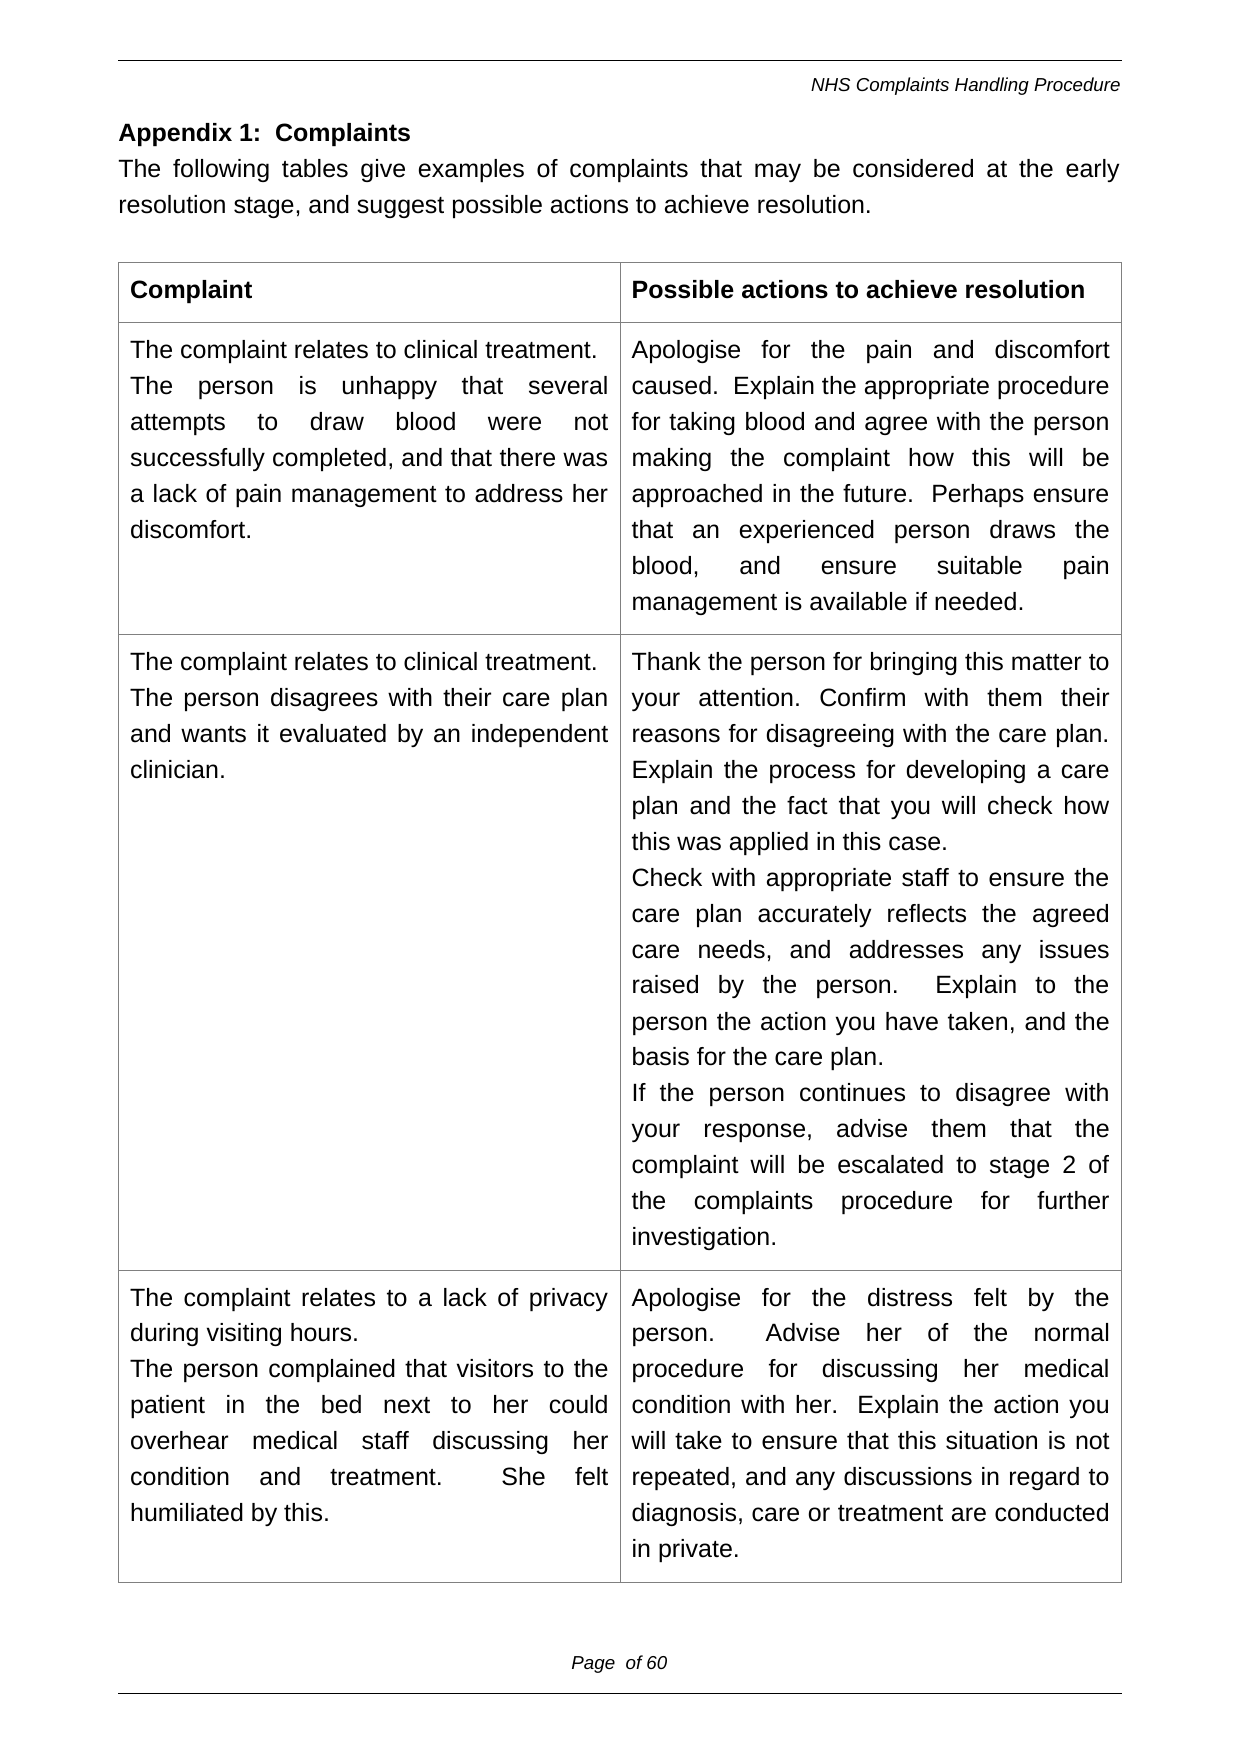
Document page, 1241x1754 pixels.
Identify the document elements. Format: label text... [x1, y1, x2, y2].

table_cell Apologise for the pain and discomfort caused. Explain the appropriate procedure for taking blood and agree with the person making the complaint how this will be approached in the future. Perhaps ensure that an experienced person draws the blood, and ensure suitable pain management is available if needed. [621, 323, 1121, 634]
table_cell The complaint relates to a lack of privacy during visiting hours. The person complained that visitors to the patient in the bed next to her could overhear medical staff discussing her condition and treatment. She felt humiliated by this. [119, 1271, 620, 1582]
table_cell The complaint relates to clinical treatment. The person is unhappy that several attempts to draw blood were not successfully completed, and that there was a lack of pain management to address her discomfort. [119, 323, 620, 634]
subtitle Appendix 1: Complaints [118, 118, 1122, 147]
table_header Complaint [119, 263, 620, 322]
table_cell Thank the person for bringing this matter to your attention. Confirm with them their reasons for disagreeing with the care plan. Explain the process for developing a care plan and the fact that you will check how this was applied in this case. Check with appropriate staff to ensure the care plan accurately reflects the agreed care needs, and addresses any issues raised by the person. Explain to the person the action you have taken, and the basis for the care plan. If the person continues to disagree with your response, advise them that the complaint will be escalated to stage 2 of the complaints procedure for further investigation. [621, 635, 1121, 1270]
table_cell The complaint relates to clinical treatment. The person disagrees with their care plan and wants it evaluated by an independent clinician. [119, 635, 620, 1270]
table_header Possible actions to achieve resolution [621, 263, 1121, 322]
text The following tables give examples of complaints that may be considered at the early resolution stage, and suggest possible actions to achieve resolution. [118, 154, 1122, 219]
table_cell Apologise for the distress felt by the person. Advise her of the normal procedure for discussing her medical condition with her. Explain the action you will take to ensure that this situation is not repeated, and any discussions in regard to diagnosis, care or treatment are conducted in private. [621, 1271, 1121, 1582]
